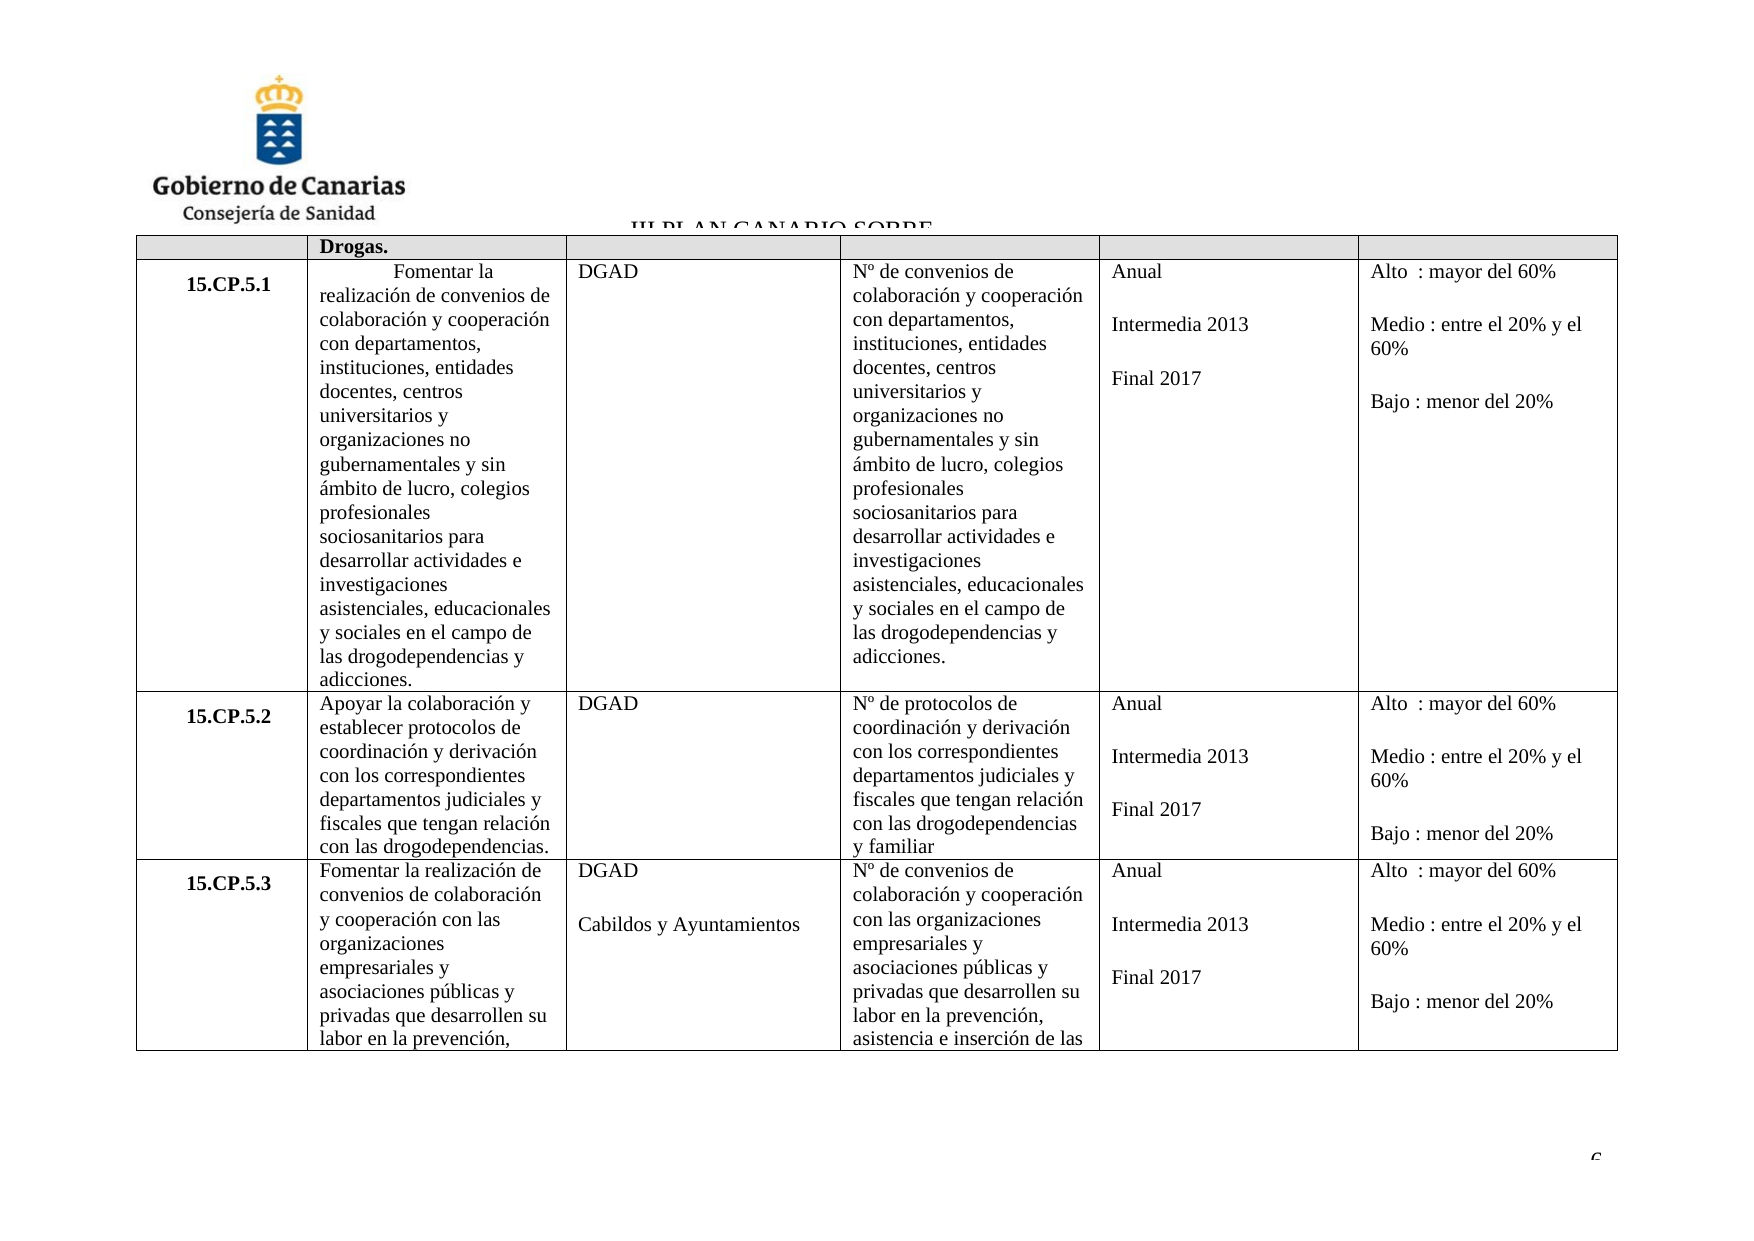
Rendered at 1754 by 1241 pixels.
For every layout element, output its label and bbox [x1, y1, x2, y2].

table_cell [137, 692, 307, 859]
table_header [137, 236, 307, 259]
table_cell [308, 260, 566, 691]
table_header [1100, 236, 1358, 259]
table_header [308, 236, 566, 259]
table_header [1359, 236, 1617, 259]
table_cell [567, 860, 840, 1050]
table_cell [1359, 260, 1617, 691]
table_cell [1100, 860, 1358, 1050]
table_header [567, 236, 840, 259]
picture [147, 73, 411, 226]
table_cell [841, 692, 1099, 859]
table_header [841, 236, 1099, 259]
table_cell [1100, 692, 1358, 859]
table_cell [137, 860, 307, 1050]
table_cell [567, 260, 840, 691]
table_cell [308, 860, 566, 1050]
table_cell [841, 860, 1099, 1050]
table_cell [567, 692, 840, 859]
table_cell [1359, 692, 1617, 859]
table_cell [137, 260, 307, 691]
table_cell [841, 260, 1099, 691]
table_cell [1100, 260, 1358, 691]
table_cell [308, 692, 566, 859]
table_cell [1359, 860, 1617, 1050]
